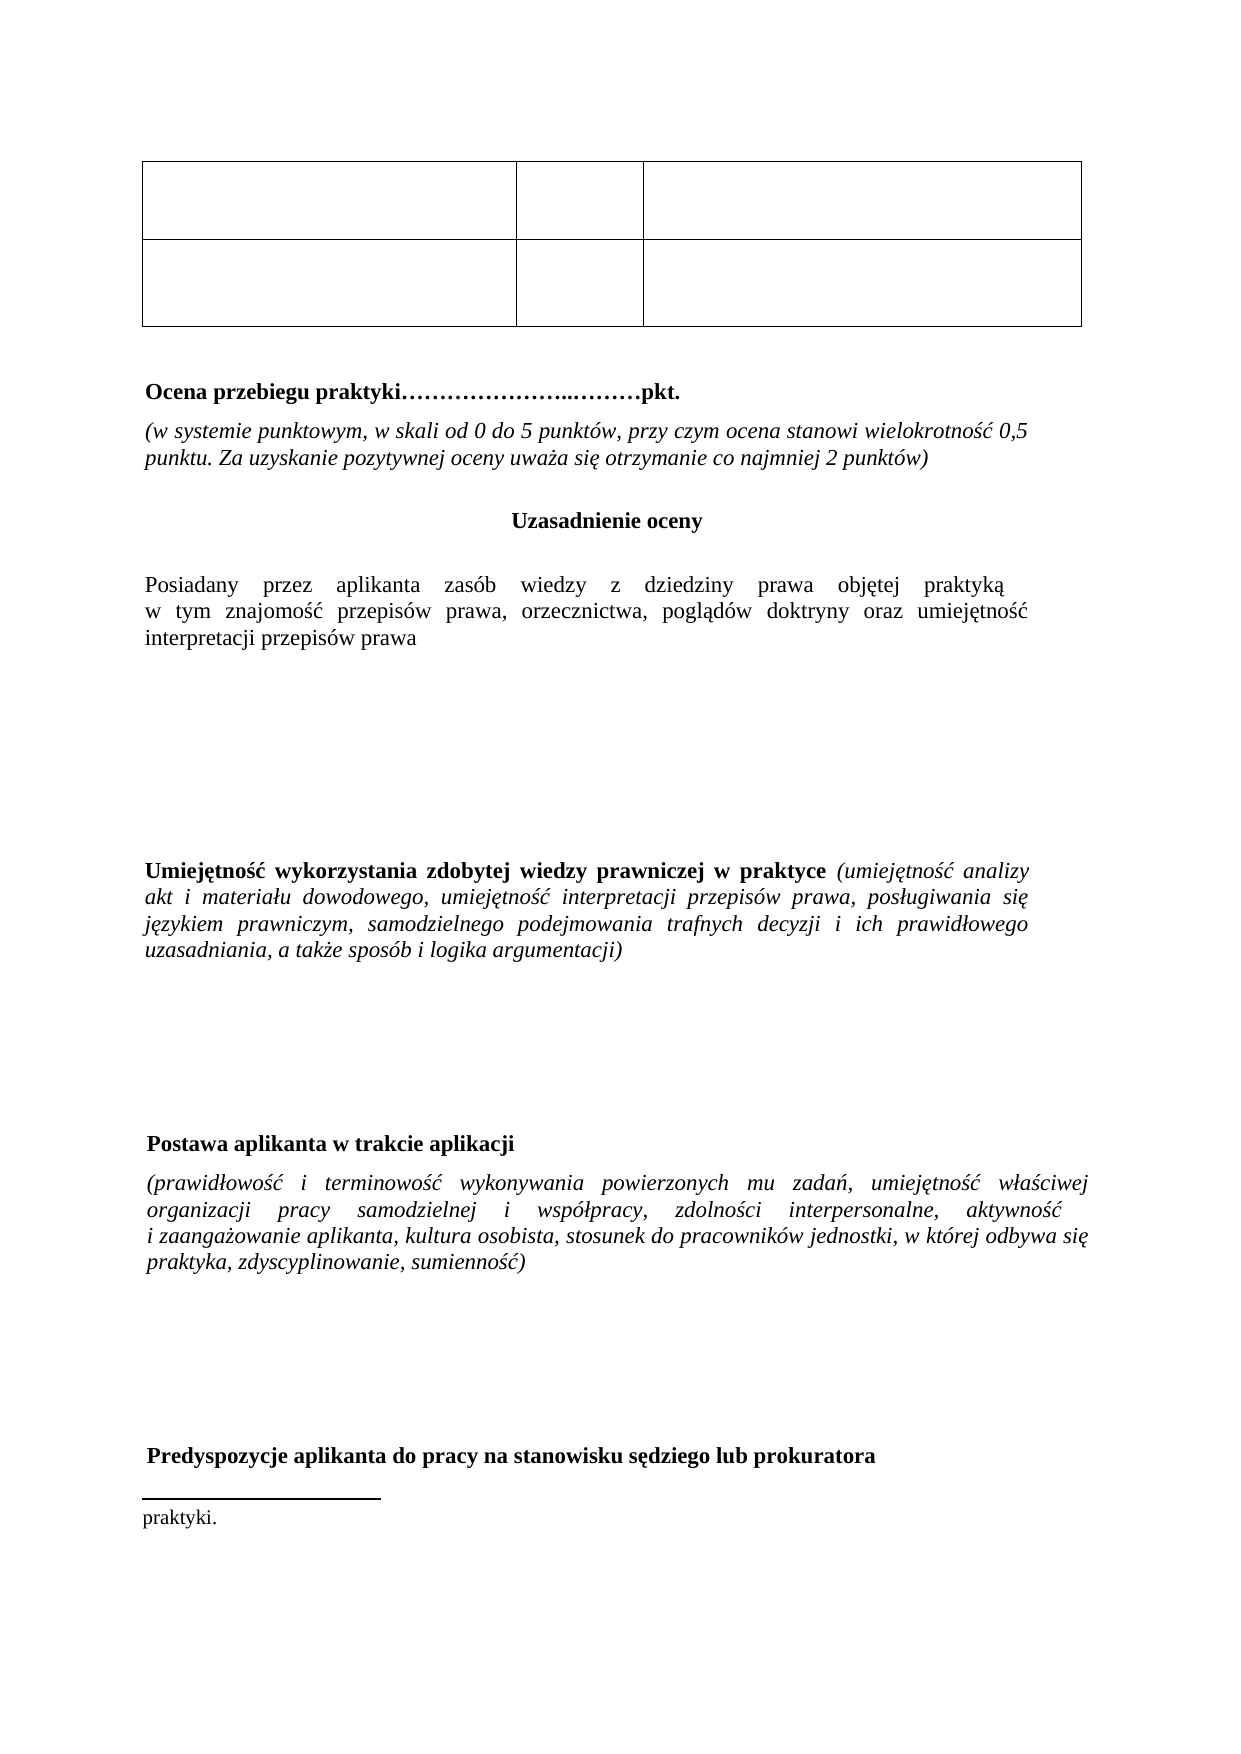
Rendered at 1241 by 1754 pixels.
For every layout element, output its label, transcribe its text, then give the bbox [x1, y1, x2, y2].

table_cell [517, 240, 643, 326]
text Umiejętność wykorzystania zdobytej wiedzy prawniczej w praktyce (umiejętność analizy akt i materiału dowodowego, umiejętność interpretacji przepisów prawa, posługiwania się językiem prawniczym, samodzielnego podejmowania trafnych decyzji i ich prawidłowego uzasadniania, a także sposób i logika argumentacji) [144, 857, 1029, 962]
table_cell [644, 240, 1081, 326]
text (prawidłowość i terminowość wykonywania powierzonych mu zadań, umiejętność właściwej organizacji pracy samodzielnej i współpracy, zdolności interpersonalne, aktywność i zaangażowanie aplikanta, kultura osobista, stosunek do pracowników jednostki, w której odbywa się praktyka, zdyscyplinowanie, sumienność) [147, 1169, 1089, 1275]
text Postawa aplikanta w trakcie aplikacji [147, 1130, 1092, 1157]
table_cell [644, 162, 1081, 239]
text Ocena przebiegu praktyki…………………..………pkt. [145, 378, 1092, 405]
table_cell [517, 162, 643, 239]
table_cell [143, 162, 516, 239]
table_cell [143, 240, 516, 326]
text Predyspozycje aplikanta do pracy na stanowisku sędziego lub prokuratora [147, 1443, 1092, 1469]
text (w systemie punktowym, w skali od 0 do 5 punktów, przy czym ocena stanowi wielokrotność 0,5 punktu. Za uzyskanie pozytywnej oceny uważa się otrzymanie co najmniej 2 punktów) [145, 417, 1029, 470]
text Posiadany przez aplikanta zasób wiedzy z dziedziny prawa objętej praktyką w tym znajomość przepisów prawa, orzecznictwa, poglądów doktryny oraz umiejętność interpretacji przepisów prawa [144, 571, 1029, 650]
text Uzasadnienie oceny [511, 507, 1092, 534]
